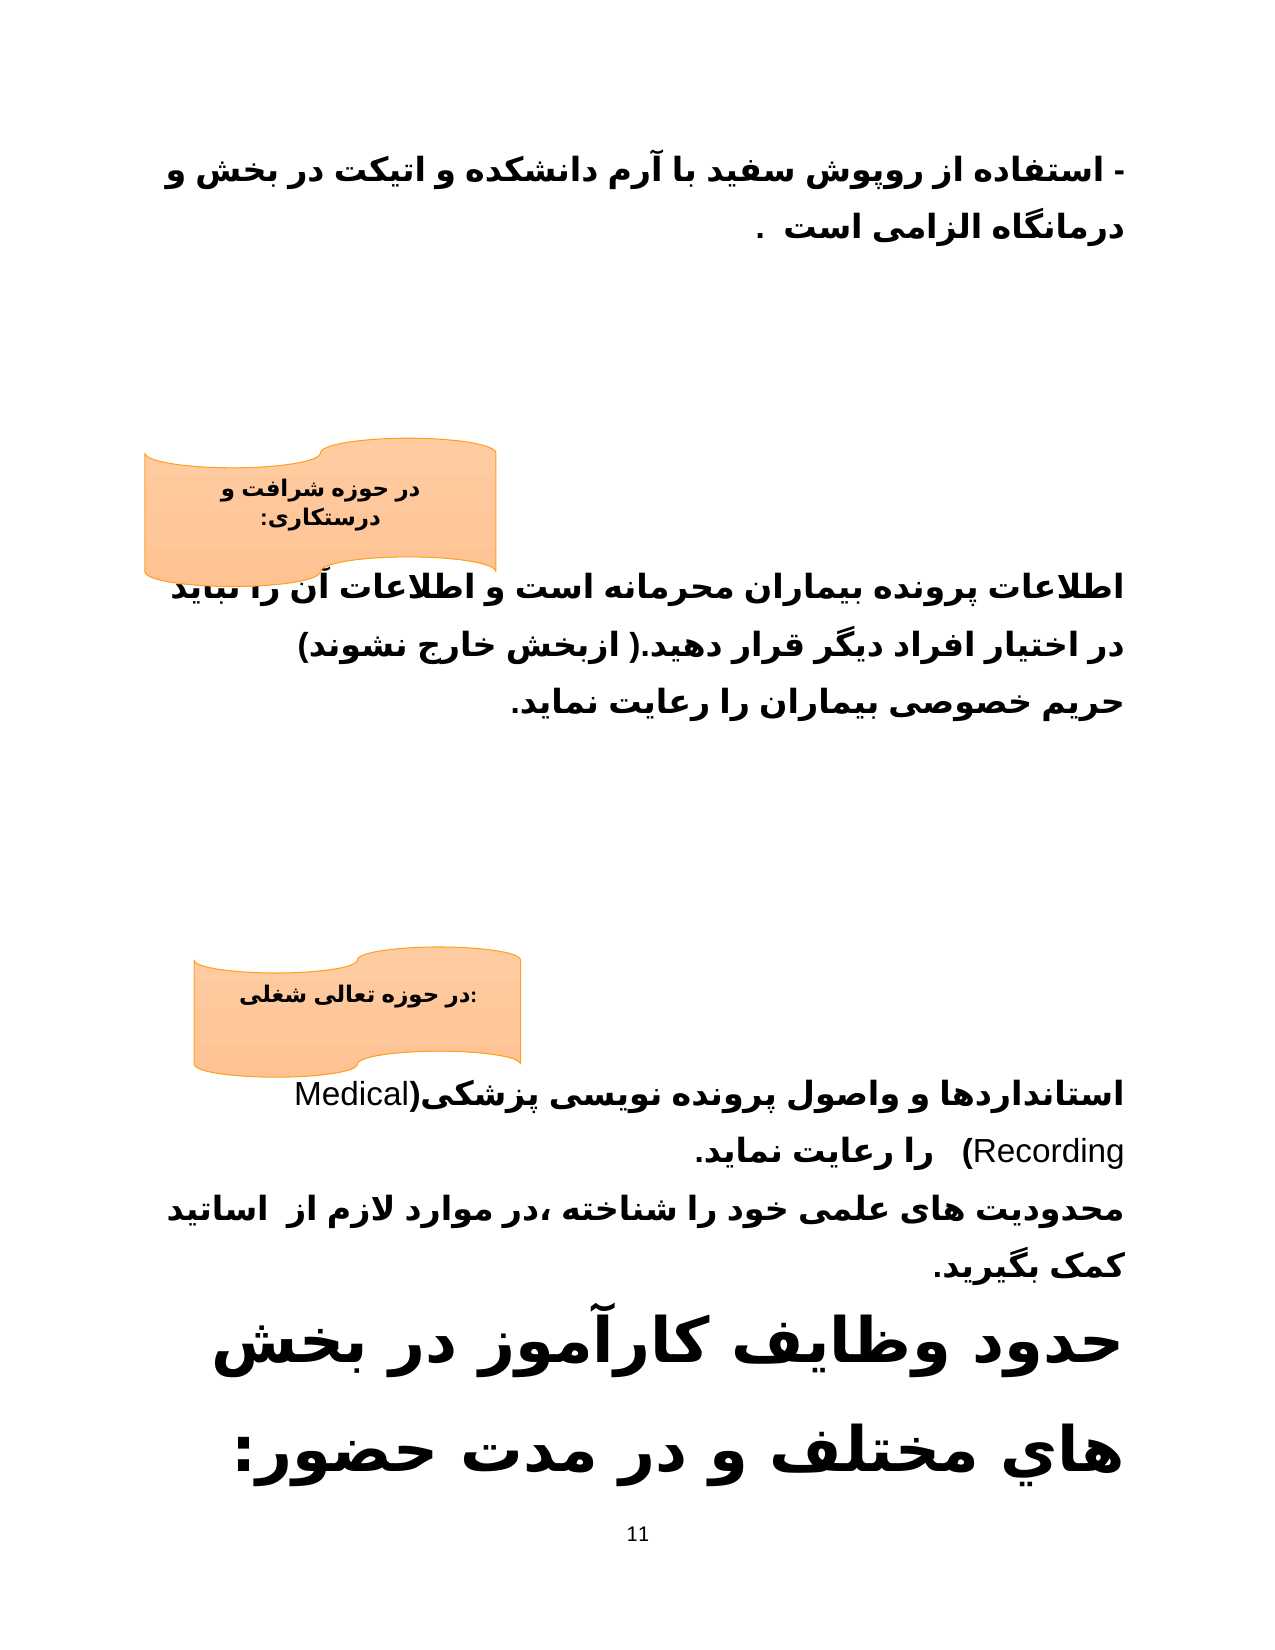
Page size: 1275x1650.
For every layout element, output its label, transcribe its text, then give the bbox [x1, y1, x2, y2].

text اطلاعات پرونده بیماران محرمانه است و اطلاعات آن را نباید در اختیار افراد دیگر قرار دهید.( ازبخش خارج نشوند) [150, 567, 1125, 663]
text استانداردها و واصول پرونده نویسی پزشکی(Medical Recording) را رعایت نماید. [150, 1074, 1125, 1170]
text حدود وظايف کارآموز در بخش هاي مختلف و در مدت حضور: [150, 1304, 1125, 1486]
text - استفاده از روپوش سفید با آرم دانشکده و اتیکت در بخش و درمانگاه الزامی است . [150, 150, 1125, 246]
text محدودیت های علمی خود را شناخته ،در موارد لازم از اساتید کمک بگیرید. [150, 1189, 1125, 1285]
text حریم خصوصی بیماران را رعایت نماید. [150, 682, 1125, 721]
